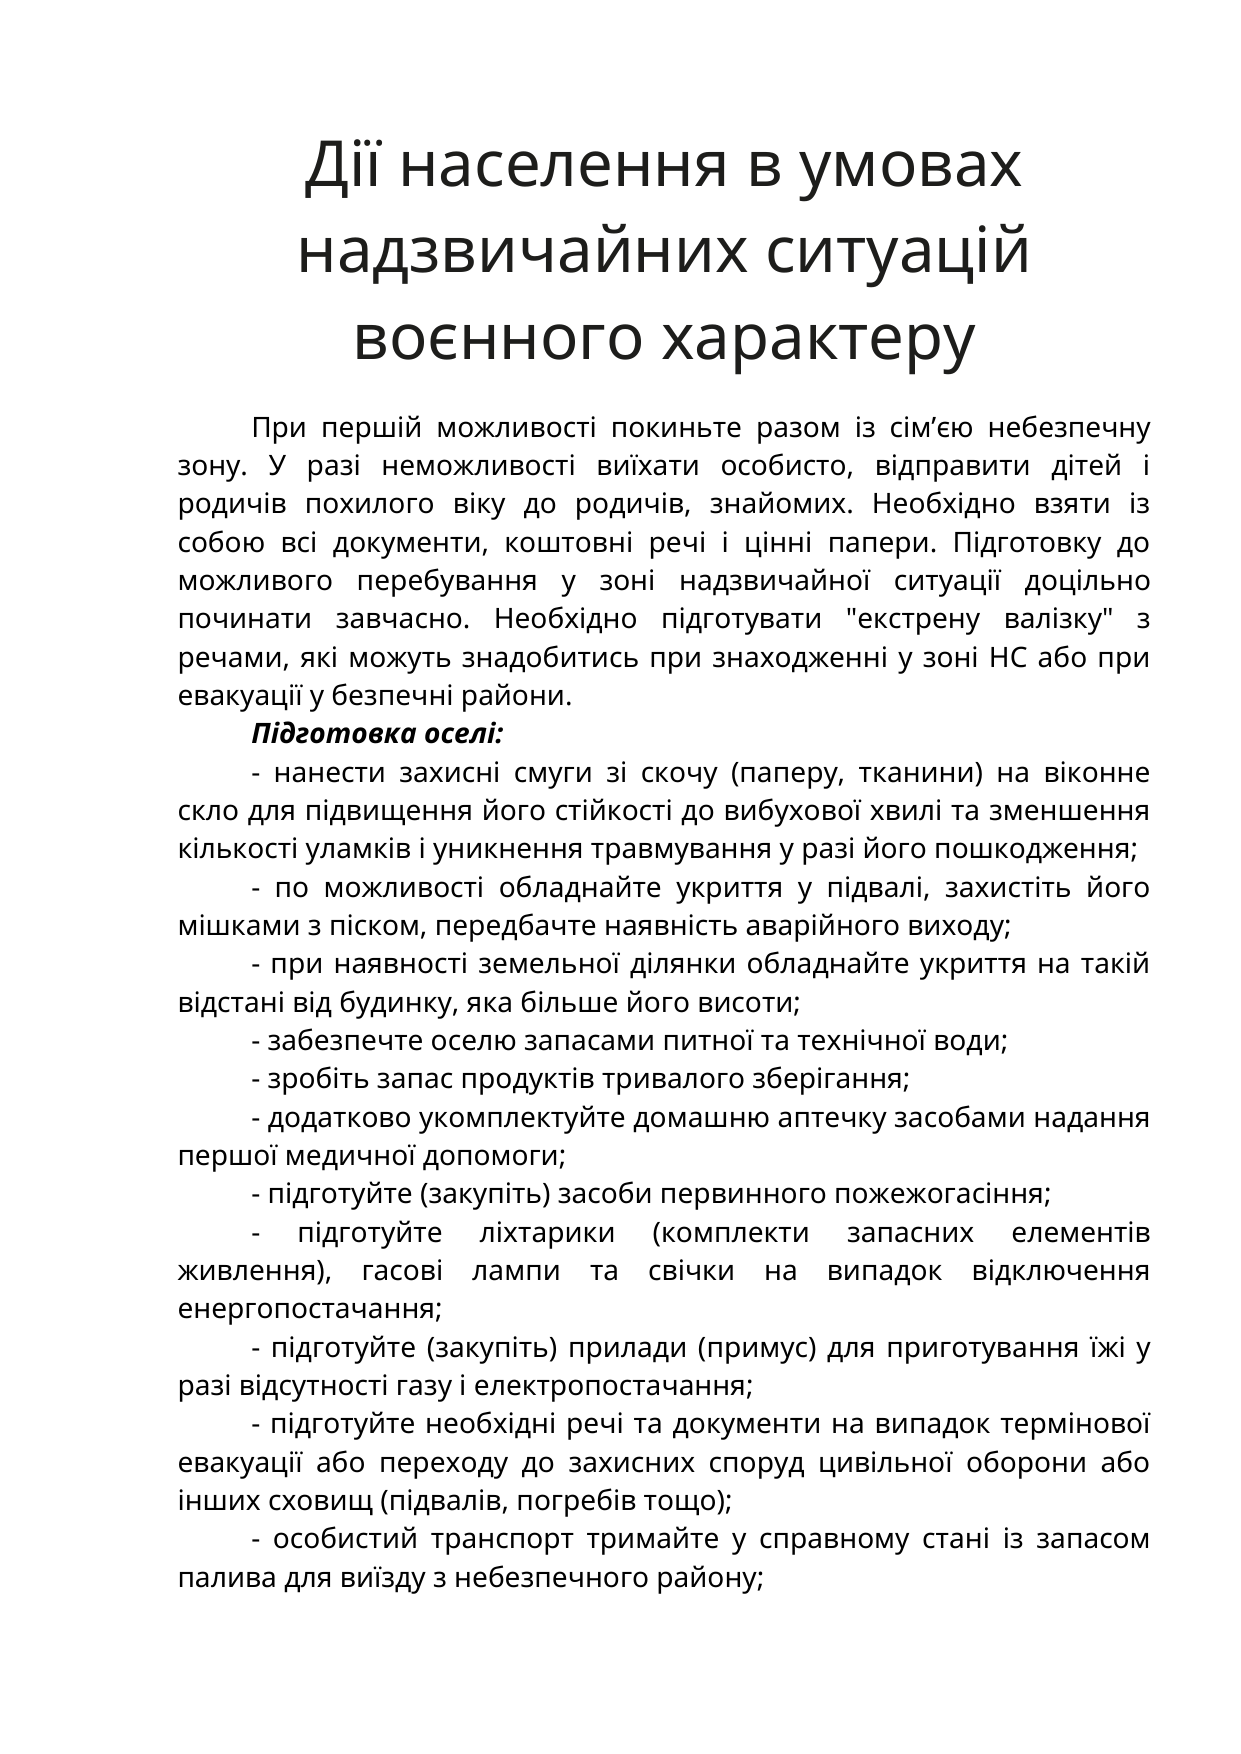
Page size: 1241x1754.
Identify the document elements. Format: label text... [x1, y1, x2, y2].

text - забезпечте оселю запасами питної та технічної води; [177, 1020, 1152, 1059]
text Дії населення в умовах надзвичайних ситуацій воєнного характеру [177, 118, 1152, 378]
text - підготуйте необхідні речі та документи на випадок термінової евакуації або переходу до захисних споруд цивільної оборони або інших сховищ (підвалів, погребів тощо); [177, 1404, 1152, 1519]
text - підготуйте ліхтарики (комплекти запасних елементів живлення), гасові лампи та свічки на випадок відключення енергопостачання; [177, 1212, 1152, 1327]
text - по можливості обладнайте укриття у підвалі, захистіть його мішками з піском, передбачте наявність аварійного виходу; [177, 867, 1152, 944]
text - особистий транспорт тримайте у справному стані із запасом палива для виїзду з небезпечного району; [177, 1519, 1152, 1595]
text - підготуйте (закупіть) прилади (примус) для приготування їжі у разі відсутності газу і електропостачання; [177, 1327, 1152, 1404]
text При першій можливості покиньте разом із сім’єю небезпечну зону. У разі неможливості виїхати особисто, відправити дітей і родичів похилого віку до родичів, знайомих. Необхідно взяти із собою всі документи, коштовні речі і цінні папери. Підготовку до можливого перебування у зоні надзвичайної ситуації доцільно починати завчасно. Необхідно підготувати "екстрену валізку" з речами, які можуть знадобитись при знаходженні у зоні НС або при евакуації у безпечні райони. [177, 407, 1152, 714]
text - при наявності земельної ділянки обладнайте укриття на такій відстані від будинку, яка більше його висоти; [177, 944, 1152, 1020]
text - додатково укомплектуйте домашню аптечку засобами надання першої медичної допомоги; [177, 1097, 1152, 1174]
text - зробіть запас продуктів тривалого зберігання; [177, 1059, 1152, 1097]
text - нанести захисні смуги зі скочу (паперу, тканини) на віконне скло для підвищення його стійкості до вибухової хвилі та зменшення кількості уламків і уникнення травмування у разі його пошкодження; [177, 752, 1152, 867]
text - підготуйте (закупіть) засоби первинного пожежогасіння; [177, 1174, 1152, 1212]
text Підготовка оселі: [177, 714, 1152, 752]
